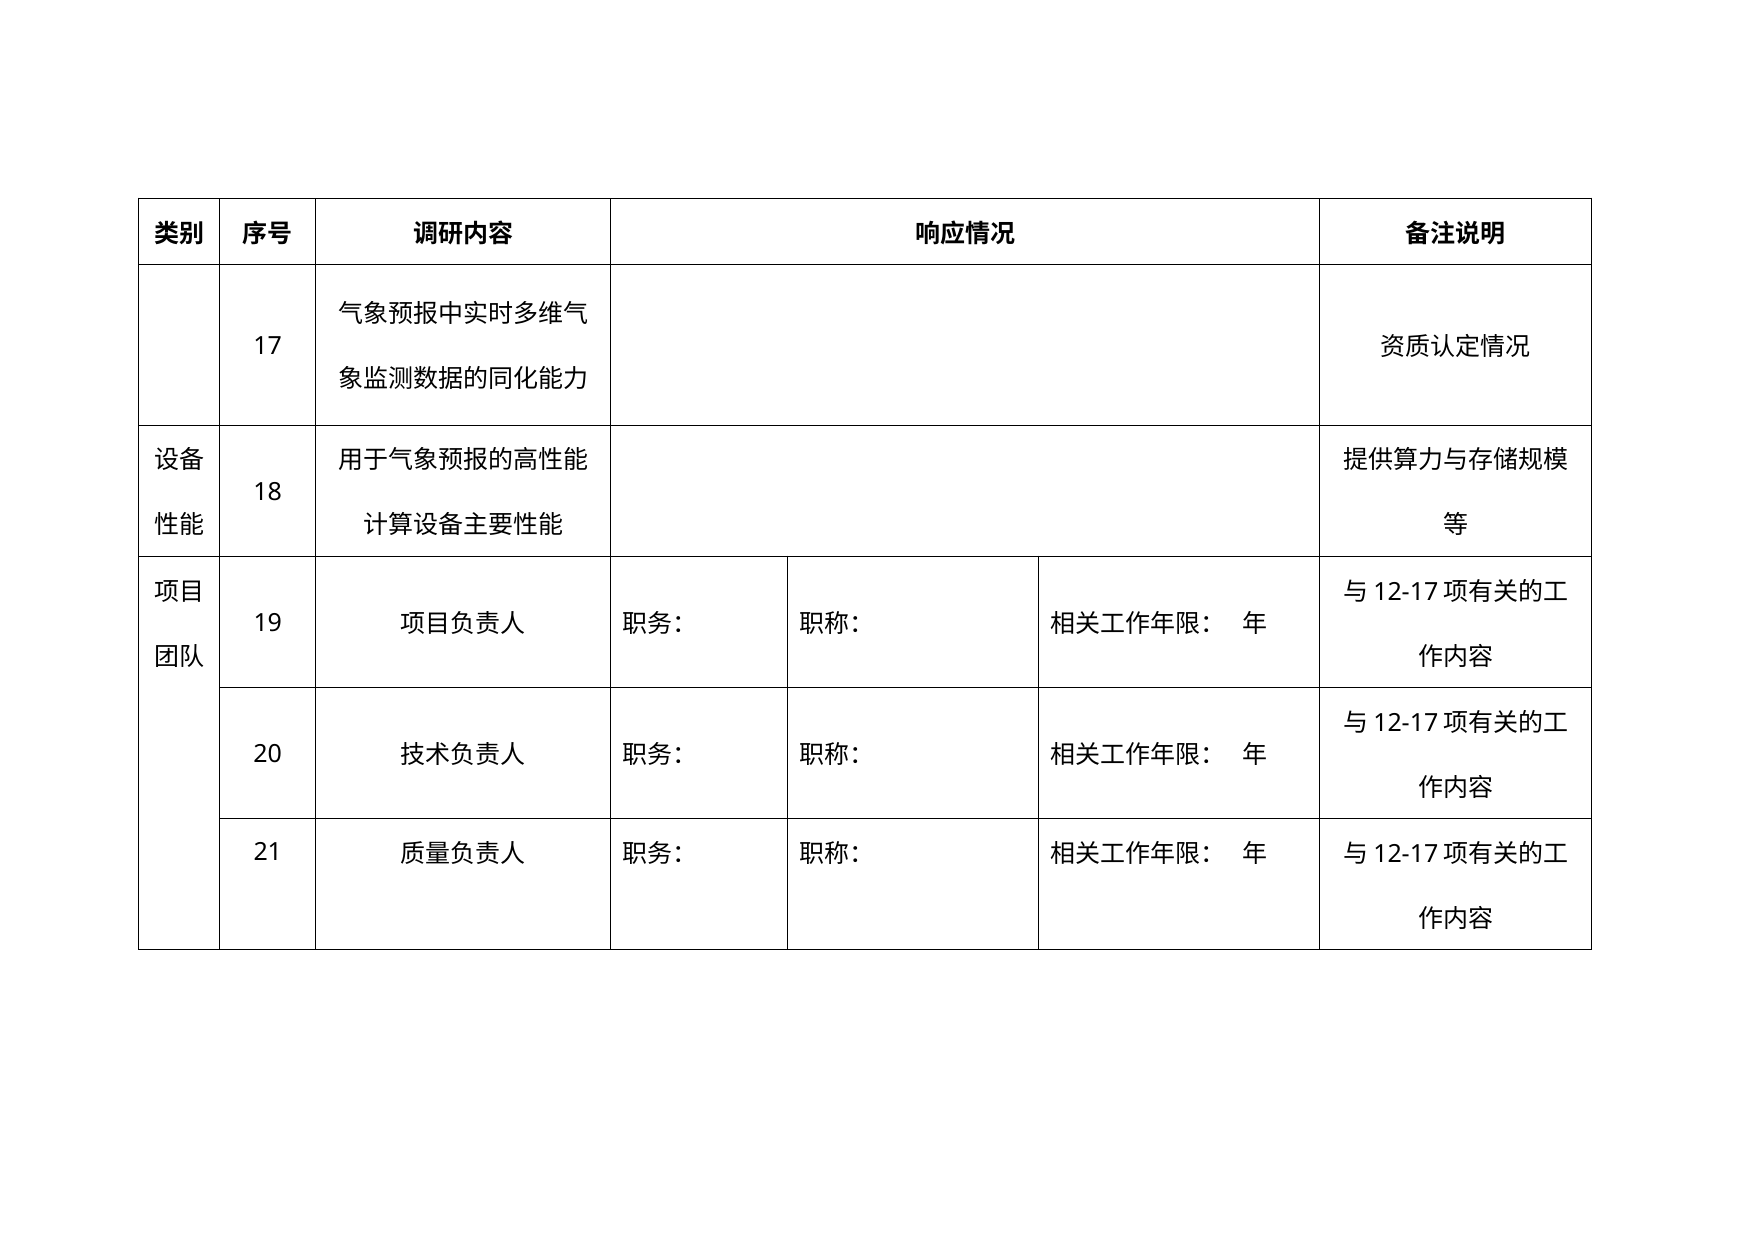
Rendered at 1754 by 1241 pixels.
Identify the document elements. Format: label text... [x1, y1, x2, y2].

table_cell 项目团队 [139, 557, 219, 949]
table_header 调研内容 [316, 199, 610, 264]
table_cell 职务： [611, 819, 787, 949]
table_cell 用于气象预报的高性能计算设备主要性能 [316, 426, 610, 556]
table_header 序号 [220, 199, 315, 264]
table_cell 17 [220, 265, 315, 424]
table_header 类别 [139, 199, 219, 264]
table_cell 21 [220, 819, 315, 949]
table_cell 职称： [788, 557, 1038, 687]
table_cell 资质认定情况 [1320, 265, 1591, 424]
table_cell [611, 265, 1319, 424]
table_header 备注说明 [1320, 199, 1591, 264]
table_cell 职务： [611, 688, 787, 818]
table_cell 项目负责人 [316, 557, 610, 687]
table_cell 质量负责人 [316, 819, 610, 949]
table_cell 与12-17项有关的工作内容 [1320, 819, 1591, 949]
table_cell 技术负责人 [316, 688, 610, 818]
table_cell 职务： [611, 557, 787, 687]
table_header 响应情况 [611, 199, 1319, 264]
table_cell 19 [220, 557, 315, 687]
table_cell 相关工作年限： 年 [1039, 688, 1319, 818]
table_cell [611, 426, 1319, 556]
table_cell 职称： [788, 688, 1038, 818]
table_cell 相关工作年限： 年 [1039, 819, 1319, 949]
table_cell 相关工作年限： 年 [1039, 557, 1319, 687]
table_cell 提供算力与存储规模等 [1320, 426, 1591, 556]
table_cell 20 [220, 688, 315, 818]
table_cell 职称： [788, 819, 1038, 949]
table_cell 18 [220, 426, 315, 556]
table_cell 设备性能 [139, 426, 219, 556]
table_cell 与12-17项有关的工作内容 [1320, 557, 1591, 687]
table_cell 与12-17项有关的工作内容 [1320, 688, 1591, 818]
table_cell 气象预报中实时多维气象监测数据的同化能力 [316, 265, 610, 424]
